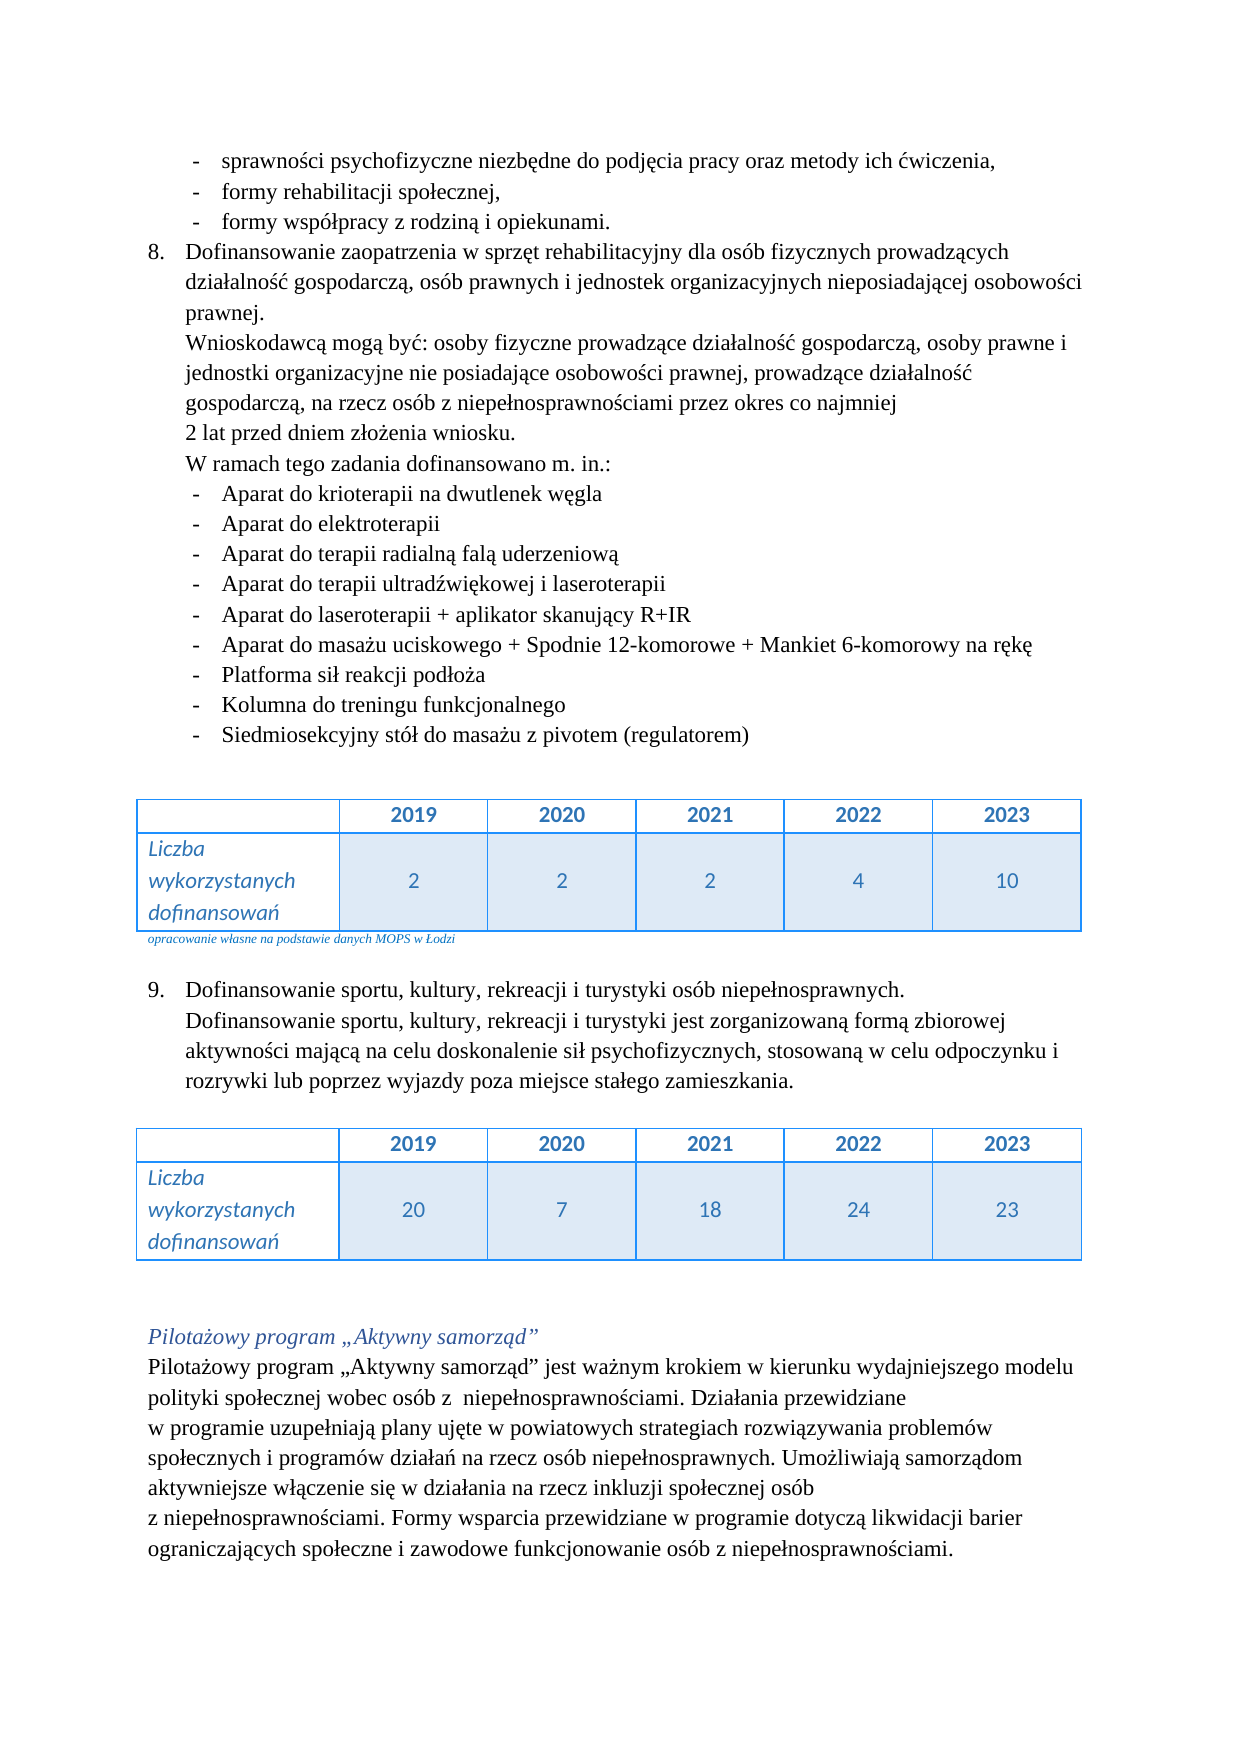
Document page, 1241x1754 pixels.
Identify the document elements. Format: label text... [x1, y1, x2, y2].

list Platforma sił reakcji podłoża [192, 661, 1093, 687]
list Aparat do laseroterapii + aplikator skanujący R+IR [192, 601, 1093, 627]
table_cell 18 [637, 1163, 783, 1259]
text Wnioskodawcą mogą być: osoby fizyczne prowadzące działalność gospodarczą, osoby prawne i jednostki organizacyjne nie posiadające osobowości prawnej, prowadzące działalność gospodarczą, na rzecz osób z niepełnosprawnościami przez okres co najmniej 2 lat przed dniem złożenia wniosku. [185, 329, 1093, 446]
table_cell 10 [933, 834, 1080, 930]
list Aparat do krioterapii na dwutlenek węgla [192, 480, 1093, 506]
list Aparat do masażu uciskowego + Spodnie 12-komorowe + Mankiet 6-komorowy na rękę [192, 631, 1093, 657]
list Aparat do terapii ultradźwiękowej i laseroterapii [192, 571, 1093, 597]
text Pilotażowy program „Aktywny samorząd” [148, 1323, 1093, 1349]
table_header [138, 800, 339, 832]
text W ramach tego zadania dofinansowano m. in.: [185, 450, 1093, 476]
list Dofinansowanie zaopatrzenia w sprzęt rehabilitacyjny dla osób fizycznych prowadzących działalność gospodarczą, osób prawnych i jednostek organizacyjnych nieposiadającej osobowości prawnej. [148, 238, 1093, 325]
text Dofinansowanie sportu, kultury, rekreacji i turystyki jest zorganizowaną formą zbiorowej aktywności mającą na celu doskonalenie sił psychofizycznych, stosowaną w celu odpoczynku i rozrywki lub poprzez wyjazdy poza miejsce stałego zamieszkania. [185, 1007, 1093, 1093]
list sprawności psychofizyczne niezbędne do podjęcia pracy oraz metody ich ćwiczenia, [192, 148, 1093, 174]
list formy współpracy z rodziną i opiekunami. [192, 208, 1093, 234]
table_cell 2 [340, 834, 487, 930]
table_cell 2 [637, 834, 783, 930]
table_header 2022 [785, 800, 932, 832]
table_cell 20 [340, 1163, 487, 1259]
table_cell 7 [488, 1163, 635, 1259]
text opracowanie własne na podstawie danych MOPS w Łodzi [148, 931, 1093, 958]
table_header 2020 [488, 800, 635, 832]
table_header 2022 [785, 1129, 932, 1161]
table_cell 24 [785, 1163, 932, 1259]
list Kolumna do treningu funkcjonalnego [192, 691, 1093, 718]
list formy rehabilitacji społecznej, [192, 178, 1093, 204]
list Aparat do elektroterapii [192, 510, 1093, 536]
table_header 2021 [637, 800, 783, 832]
table_header 2023 [933, 1129, 1081, 1161]
list Dofinansowanie sportu, kultury, rekreacji i turystyki osób niepełnosprawnych. [148, 977, 1093, 1003]
table_header 2019 [340, 800, 487, 832]
table_header 2023 [933, 800, 1080, 832]
table_cell 4 [785, 834, 932, 930]
table_cell Liczba wykorzystanych dofinansowań [137, 1163, 338, 1259]
table_header 2019 [340, 1129, 487, 1161]
list Siedmiosekcyjny stół do masażu z pivotem (regulatorem) [192, 722, 1093, 748]
text Pilotażowy program „Aktywny samorząd” jest ważnym krokiem w kierunku wydajniejszego modelu polityki społecznej wobec osób z niepełnosprawnościami. Działania przewidziane w programie uzupełniają plany ujęte w powiatowych strategiach rozwiązywania problemów społecznych i programów działań na rzecz osób niepełnosprawnych. Umożliwiają samorządom aktywniejsze włączenie się w działania na rzecz inkluzji społecznej osób z niepełnosprawnościami. Formy wsparcia przewidziane w programie dotyczą likwidacji barier ograniczających społeczne i zawodowe funkcjonowanie osób z niepełnosprawnościami. [148, 1353, 1093, 1561]
table_header 2020 [488, 1129, 635, 1161]
list Aparat do terapii radialną falą uderzeniową [192, 540, 1093, 567]
table_cell Liczba wykorzystanych dofinansowań [138, 834, 339, 930]
table_cell 2 [488, 834, 635, 930]
table_header 2021 [637, 1129, 783, 1161]
table_cell 23 [933, 1163, 1081, 1259]
table_header [137, 1129, 338, 1161]
